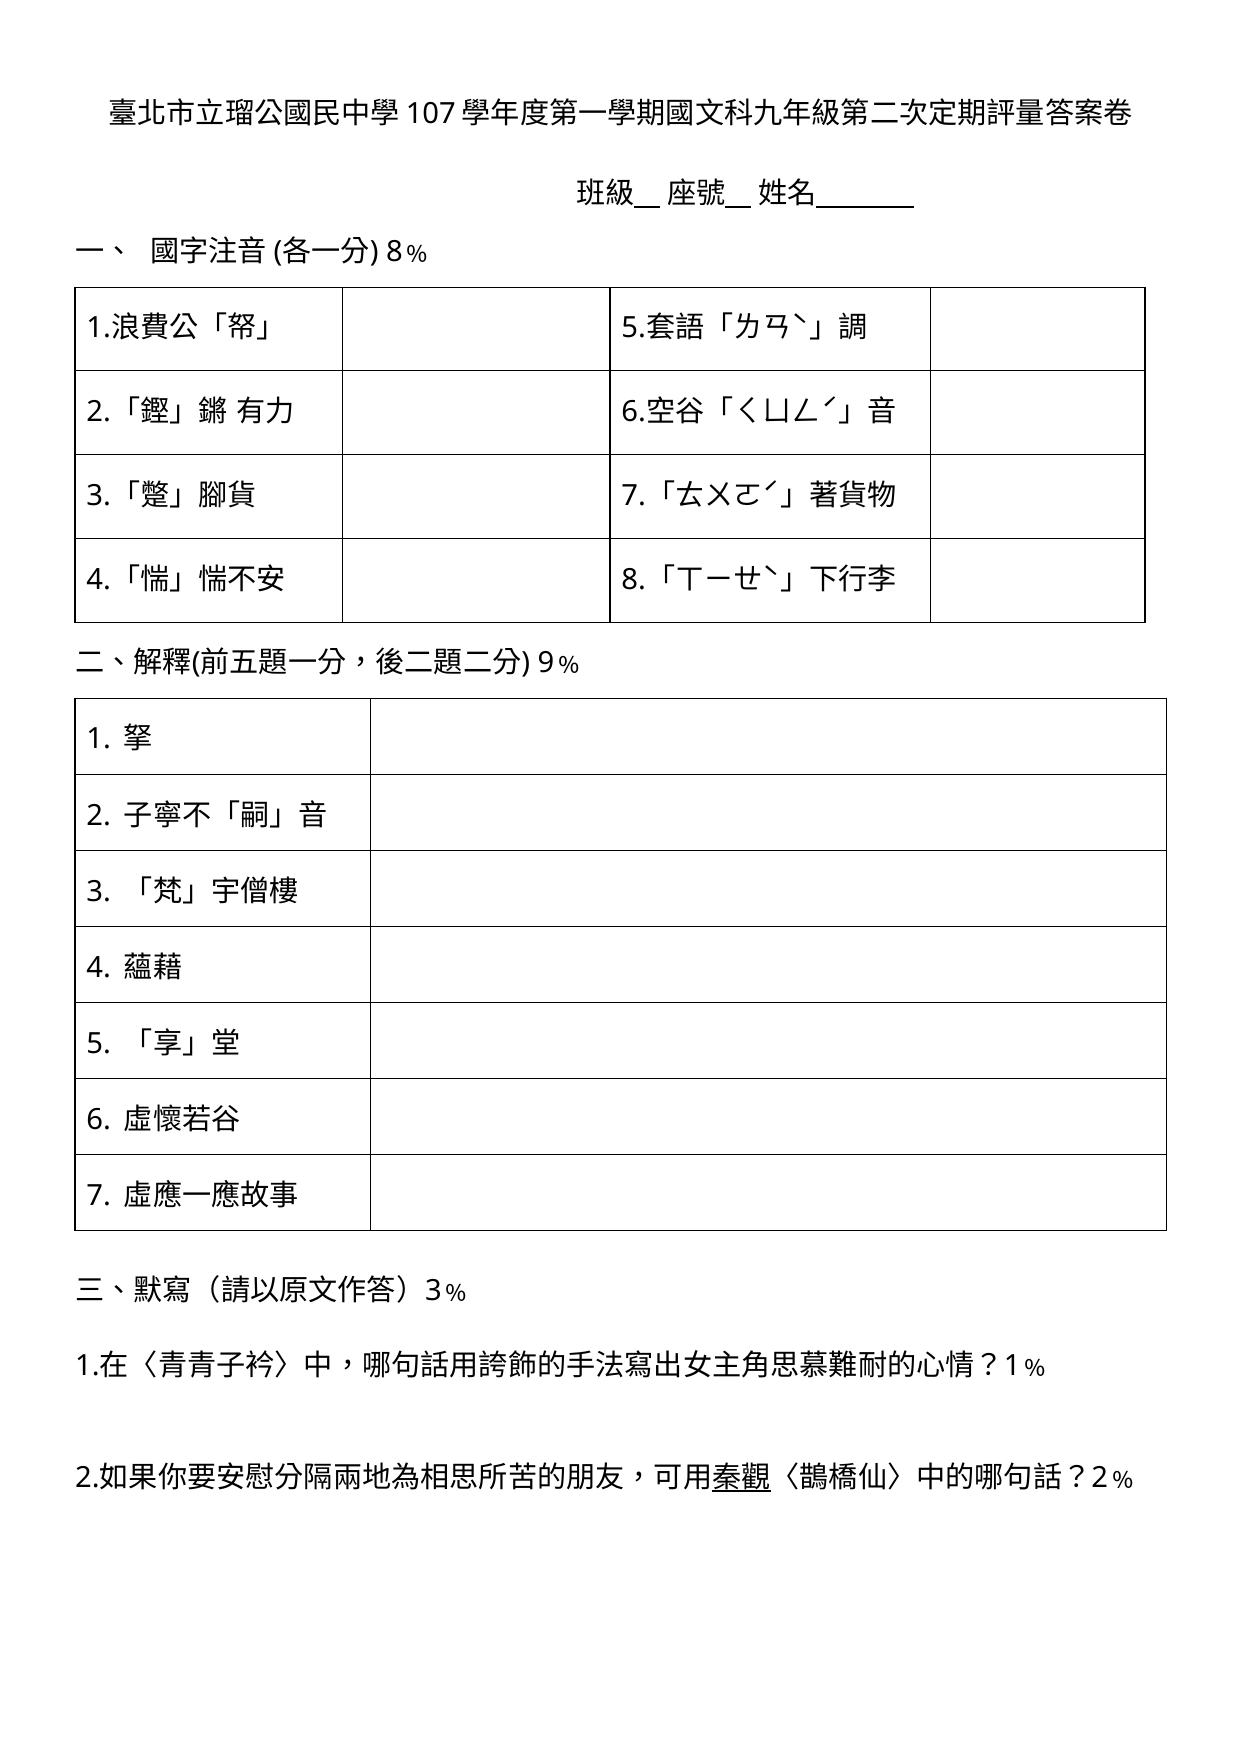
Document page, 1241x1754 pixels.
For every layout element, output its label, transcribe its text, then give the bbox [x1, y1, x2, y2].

text 班級 座號 姓名 [75, 169, 1165, 212]
table_cell [371, 775, 1166, 850]
table_cell [371, 1155, 1166, 1230]
table_cell 蘊藉 [76, 927, 370, 1002]
table_header [343, 288, 609, 370]
table_cell [371, 1003, 1166, 1078]
table_cell [343, 455, 609, 538]
text 二、解釋(前五題一分，後二題二分) 9﹪ [75, 623, 1165, 698]
table_cell 「享」堂 [76, 1003, 370, 1078]
text 臺北市立瑠公國民中學107學年度第一學期國文科九年級第二次定期評量答案卷 [75, 89, 1165, 132]
table_header [931, 288, 1144, 370]
list 國字注音 (各一分) 8﹪ [75, 212, 1165, 287]
table_cell 6.空谷「ㄑㄩㄥˊ」音 [611, 371, 930, 454]
table_cell 「梵」宇僧樓 [76, 851, 370, 926]
table_cell 7.「ㄊㄨㄛˊ」著貨物 [611, 455, 930, 538]
table_header 1.浪費公「帑」 [76, 288, 342, 370]
text 2.如果你要安慰分隔兩地為相思所苦的朋友，可用秦觀〈鵲橋仙〉中的哪句話？2﹪ [75, 1437, 1165, 1512]
table_cell [343, 539, 609, 622]
table_header 5.套語「ㄌㄢˋ」調 [611, 288, 930, 370]
text 三、默寫（請以原文作答）3﹪ [75, 1250, 1165, 1325]
table_cell 4.「惴」惴不安 [76, 539, 342, 622]
table_cell [931, 371, 1144, 454]
table_header 拏 [76, 699, 370, 774]
table_cell [931, 539, 1144, 622]
table_header [371, 699, 1166, 774]
table_cell [371, 1079, 1166, 1154]
table_cell [931, 455, 1144, 538]
table_cell 3.「蹩」腳貨 [76, 455, 342, 538]
table_cell [371, 851, 1166, 926]
table_cell 2.「鏗」鏘 有力 [76, 371, 342, 454]
table_cell 8.「ㄒㄧㄝˋ」下行李 [611, 539, 930, 622]
table_cell 虛應一應故事 [76, 1155, 370, 1230]
table_cell 虛懷若谷 [76, 1079, 370, 1154]
text 1.在〈青青子衿〉中，哪句話用誇飾的手法寫出女主角思慕難耐的心情？1﹪ [75, 1325, 1165, 1400]
table_cell [343, 371, 609, 454]
table_cell [371, 927, 1166, 1002]
table_cell 子寧不「嗣」音 [76, 775, 370, 850]
